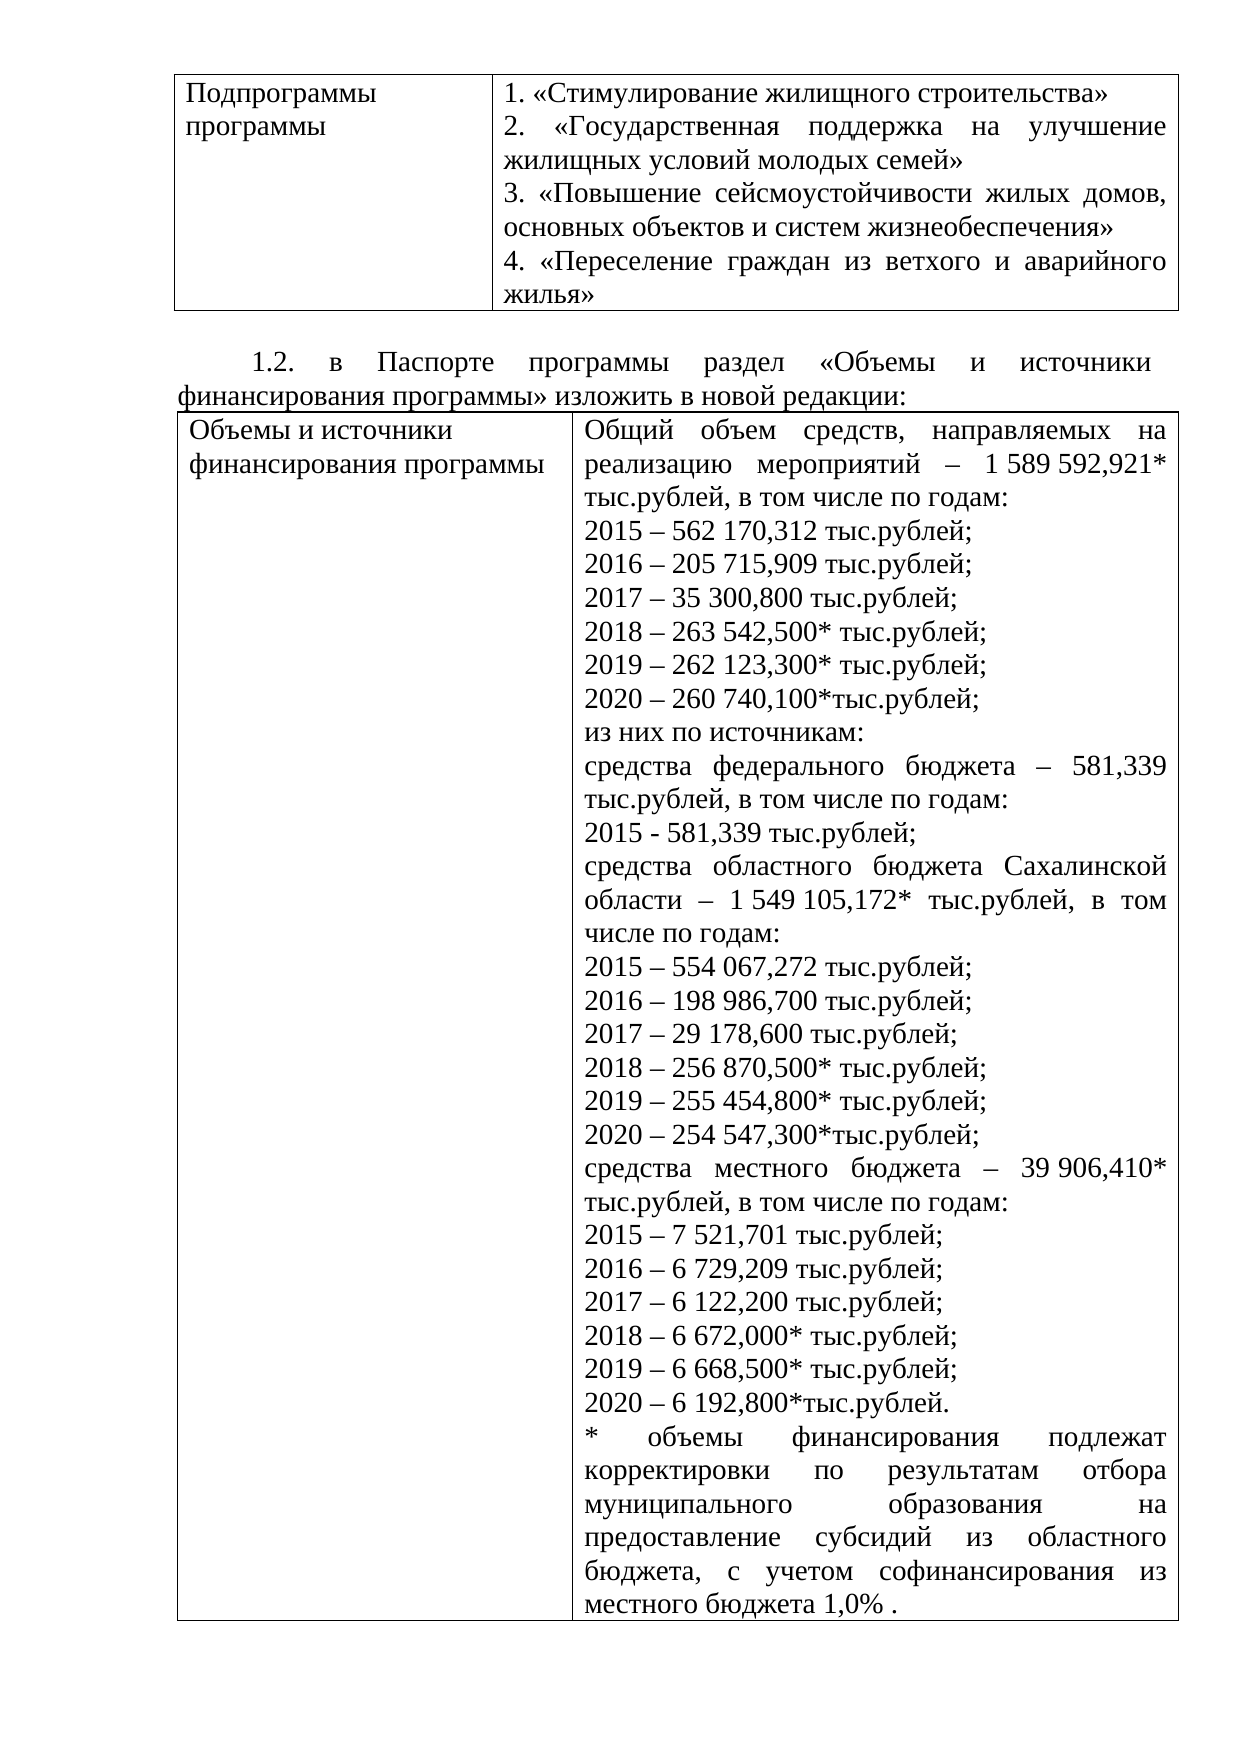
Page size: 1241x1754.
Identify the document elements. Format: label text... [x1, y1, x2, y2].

table_header Подпрограммы программы [175, 75, 492, 310]
table_header Объемы и источники финансирования программы [178, 413, 572, 1620]
table_header Общий объем средств, направляемых на реализацию мероприятий – 1 589 592,921* тыс.рублей, в том числе по годам: 2015 – 562 170,312 тыс.рублей; 2016 – 205 715,909 тыс.рублей; 2017 – 35 300,800 тыс.рублей; 2018 – 263 542,500* тыс.рублей; 2019 – 262 123,300* тыс.рублей; 2020 – 260 740,100*тыс.рублей; из них по источникам: средства федерального бюджета – 581,339 тыс.рублей, в том числе по годам: 2015 - 581,339 тыс.рублей; средства областного бюджета Сахалинской области – 1 549 105,172* тыс.рублей, в том числе по годам: 2015 – 554 067,272 тыс.рублей; 2016 – 198 986,700 тыс.рублей; 2017 – 29 178,600 тыс.рублей; 2018 – 256 870,500* тыс.рублей; 2019 – 255 454,800* тыс.рублей; 2020 – 254 547,300*тыс.рублей; средства местного бюджета – 39 906,410* тыс.рублей, в том числе по годам: 2015 – 7 521,701 тыс.рублей; 2016 – 6 729,209 тыс.рублей; 2017 – 6 122,200 тыс.рублей; 2018 – 6 672,000* тыс.рублей; 2019 – 6 668,500* тыс.рублей; 2020 – 6 192,800*тыс.рублей. * объемы финансирования подлежат корректировки по результатам отбора муниципального образования на предоставление субсидий из областного бюджета, с учетом софинансирования из местного бюджета 1,0% . [573, 413, 1178, 1620]
table_header 1. «Стимулирование жилищного строительства» 2. «Государственная поддержка на улучшение жилищных условий молодых семей» 3. «Повышение сейсмоустойчивости жилых домов, основных объектов и систем жизнеобеспечения» 4. «Переселение граждан из ветхого и аварийного жилья» [493, 75, 1178, 310]
text 1.2. в Паспорте программы раздел «Объемы и источники финансирования программы» изложить в новой редакции: [177, 344, 1152, 411]
